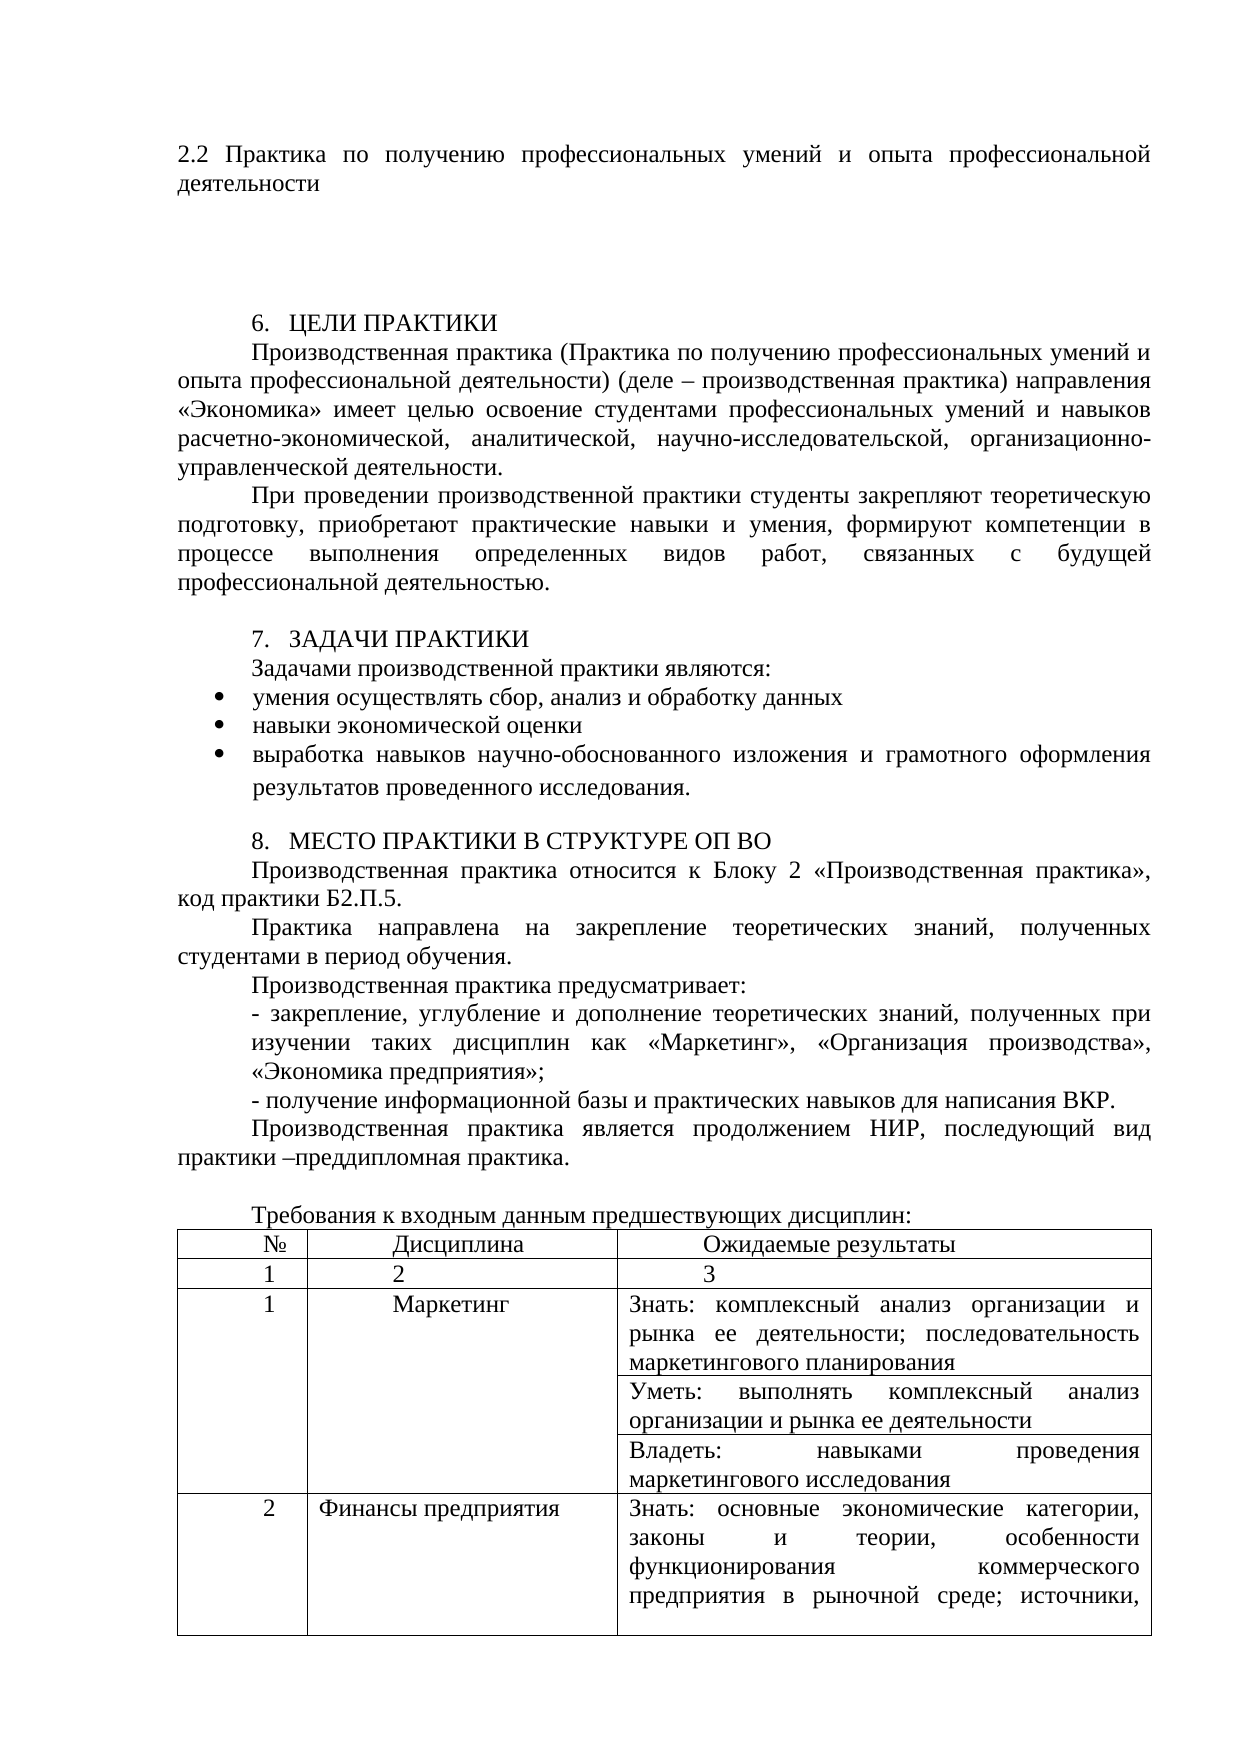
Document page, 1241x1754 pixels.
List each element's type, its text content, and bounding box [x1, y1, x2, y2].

list ЦЕЛИ ПРАКТИКИ [177, 308, 1152, 337]
text - получение информационной базы и практических навыков для написания ВКР. [251, 1085, 1152, 1113]
text Производственная практика (Практика по получению профессиональных умений и опыта профессиональной деятельности) (деле – производственная практика) направления «Экономика» имеет целью освоение студентами профессиональных умений и навыков расчетно-экономической, аналитической, научно-исследовательской, организационно-управленческой деятельности. [177, 337, 1152, 480]
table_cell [618, 1494, 1151, 1635]
table_cell Владеть: навыками проведения маркетингового исследования [618, 1435, 1151, 1492]
text Задачами производственной практики являются: [177, 653, 1152, 682]
list выработка навыков научно-обоснованного изложения и грамотного оформления результатов проведенного исследования. [215, 739, 1152, 801]
table_cell 2 [178, 1494, 307, 1635]
subtitle 2.2 Практика по получению профессиональных умений и опыта профессиональной деятельности [177, 139, 1152, 196]
text Производственная практика является продолжением НИР, последующий вид практики –преддипломная практика. [177, 1113, 1152, 1171]
table_cell 3 [618, 1259, 1151, 1288]
table_cell Финансы предприятия [308, 1494, 617, 1635]
table_header № [178, 1230, 307, 1258]
list умения осуществлять сбор, анализ и обработку данных [215, 682, 1152, 710]
table_cell 1 [178, 1289, 307, 1492]
table_cell Маркетинг [308, 1289, 617, 1492]
table_cell Знать: комплексный анализ организации и рынка ее деятельности; последовательность маркетингового планирования [618, 1289, 1151, 1375]
table_header Ожидаемые результаты [618, 1230, 1151, 1258]
table_cell 1 [178, 1259, 307, 1288]
table_cell 2 [308, 1259, 617, 1288]
table_header Дисциплина [308, 1230, 617, 1258]
text Производственная практика относится к Блоку 2 «Производственная практика», код практики Б2.П.5. [177, 855, 1152, 912]
text - закрепление, углубление и дополнение теоретических знаний, полученных при изучении таких дисциплин как «Маркетинг», «Организация производства», «Экономика предприятия»; [251, 998, 1152, 1085]
table_cell Уметь: выполнять комплексный анализ организации и рынка ее деятельности [618, 1376, 1151, 1434]
list навыки экономической оценки [215, 710, 1152, 739]
list МЕСТО ПРАКТИКИ В СТРУКТУРЕ ОП ВО [177, 826, 1152, 855]
text Практика направлена на закрепление теоретических знаний, полученных студентами в период обучения. [177, 912, 1152, 970]
text При проведении производственной практики студенты закрепляют теоретическую подготовку, приобретают практические навыки и умения, формируют компетенции в процессе выполнения определенных видов работ, связанных с будущей профессиональной деятельностью. [177, 480, 1152, 595]
text Производственная практика предусматривает: [177, 970, 1152, 998]
text Требования к входным данным предшествующих дисциплин: [177, 1200, 1152, 1228]
list ЗАДАЧИ ПРАКТИКИ [177, 624, 1152, 653]
